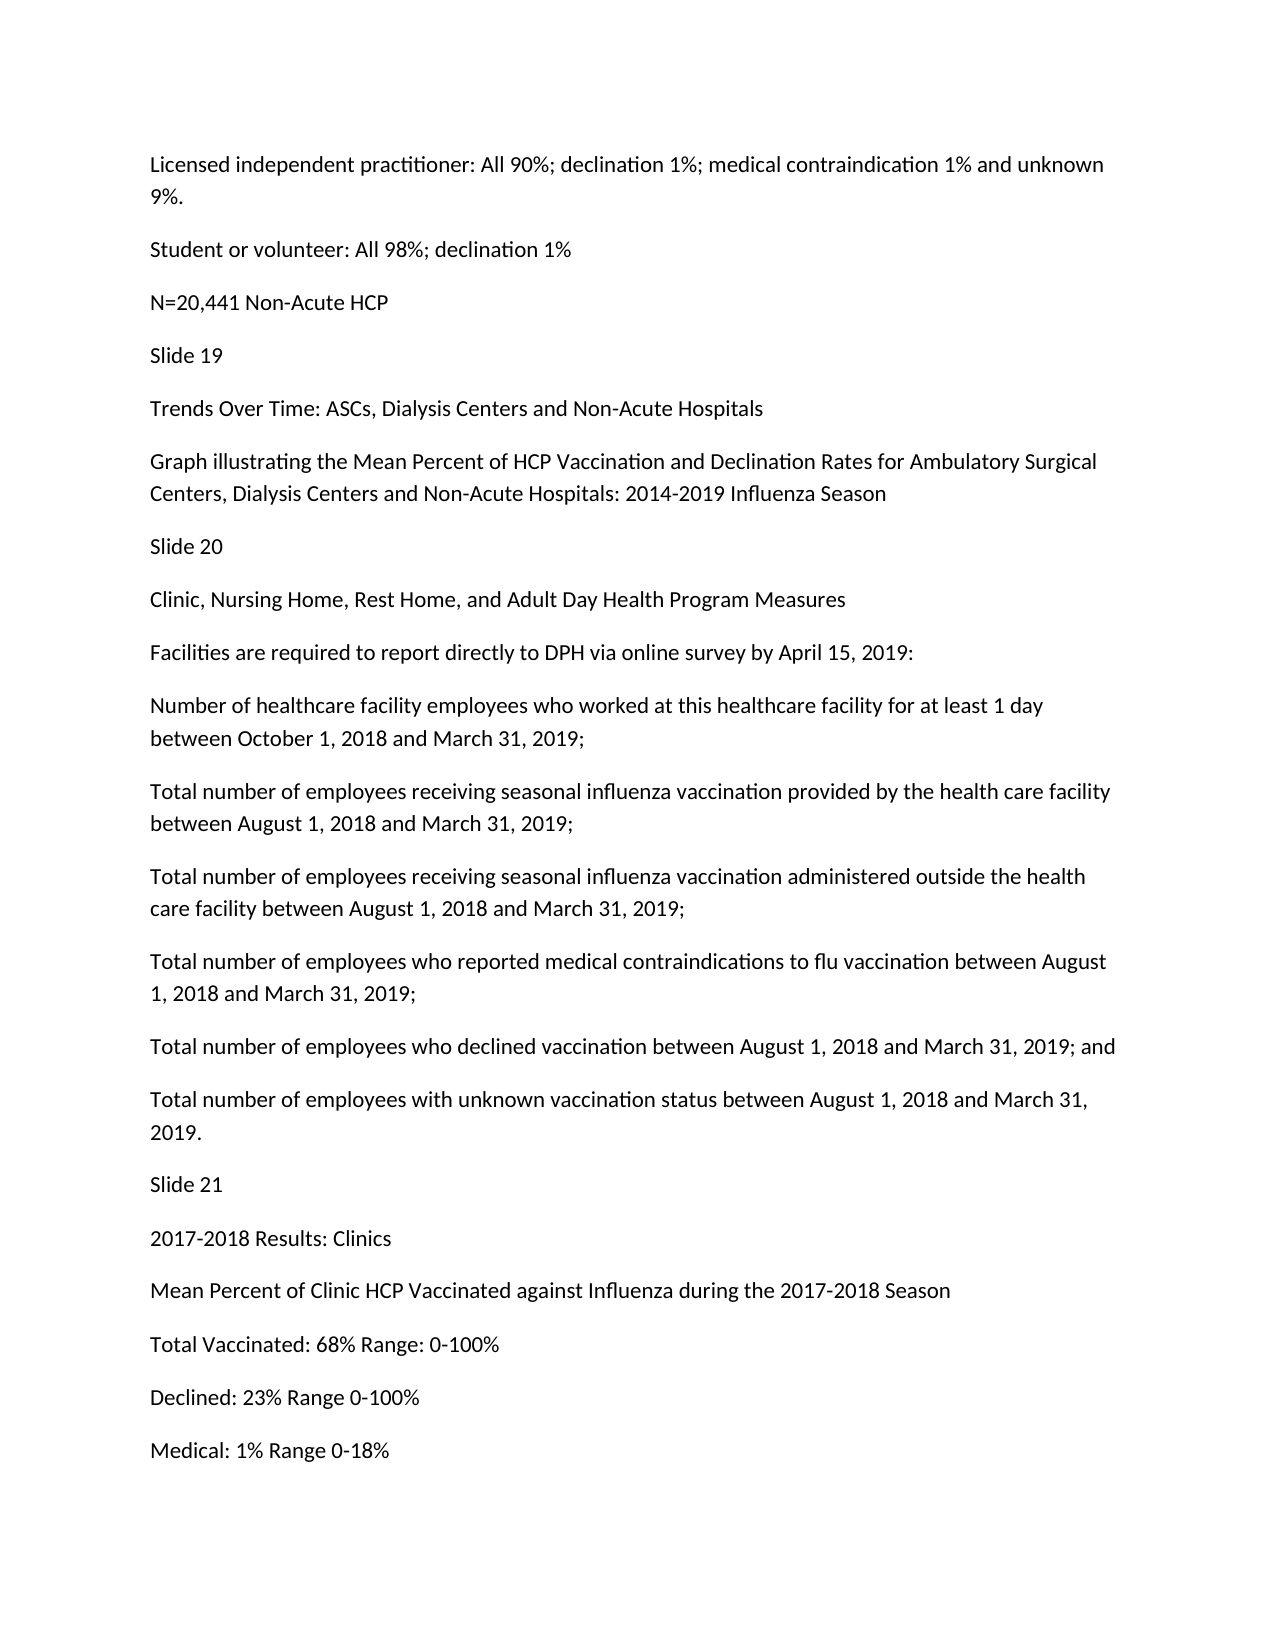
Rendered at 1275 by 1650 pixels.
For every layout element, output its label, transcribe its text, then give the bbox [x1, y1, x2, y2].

text Total number of employees receiving seasonal influenza vaccination administered outside the health care facility between August 1, 2018 and March 31, 2019; [150, 862, 1125, 922]
text Total number of employees with unknown vaccination status between August 1, 2018 and March 31, 2019. [150, 1085, 1125, 1146]
text Graph illustrating the Mean Percent of HCP Vaccination and Declination Rates for Ambulatory Surgical Centers, Dialysis Centers and Non-Acute Hospitals: 2014-2019 Influenza Season [150, 447, 1125, 507]
text Total number of employees who reported medical contraindications to flu vaccination between August 1, 2018 and March 31, 2019; [150, 947, 1125, 1007]
text Slide 19 [150, 341, 1125, 369]
text Number of healthcare facility employees who worked at this healthcare facility for at least 1 day between October 1, 2018 and March 31, 2019; [150, 692, 1125, 752]
text Slide 21 [150, 1171, 1125, 1199]
text Facilities are required to report directly to DPH via online survey by April 15, 2019: [150, 638, 1125, 667]
text Mean Percent of Clinic HCP Vaccinated against Influenza during the 2017-2018 Season [150, 1277, 1125, 1305]
text Total number of employees who declined vaccination between August 1, 2018 and March 31, 2019; and [150, 1032, 1125, 1060]
text Declined: 23% Range 0-100% [150, 1383, 1125, 1411]
text Medical: 1% Range 0-18% [150, 1436, 1125, 1464]
text 2017-2018 Results: Clinics [150, 1224, 1125, 1252]
text Licensed independent practitioner: All 90%; declination 1%; medical contraindication 1% and unknown 9%. [150, 150, 1125, 210]
text Clinic, Nursing Home, Rest Home, and Adult Day Health Program Measures [150, 586, 1125, 613]
text Student or volunteer: All 98%; declination 1% [150, 235, 1125, 263]
text N=20,441 Non-Acute HCP [150, 288, 1125, 316]
text Total number of employees receiving seasonal influenza vaccination provided by the health care facility between August 1, 2018 and March 31, 2019; [150, 777, 1125, 837]
text Slide 20 [150, 532, 1125, 561]
text Trends Over Time: ASCs, Dialysis Centers and Non-Acute Hospitals [150, 394, 1125, 422]
text Total Vaccinated: 68% Range: 0-100% [150, 1330, 1125, 1358]
